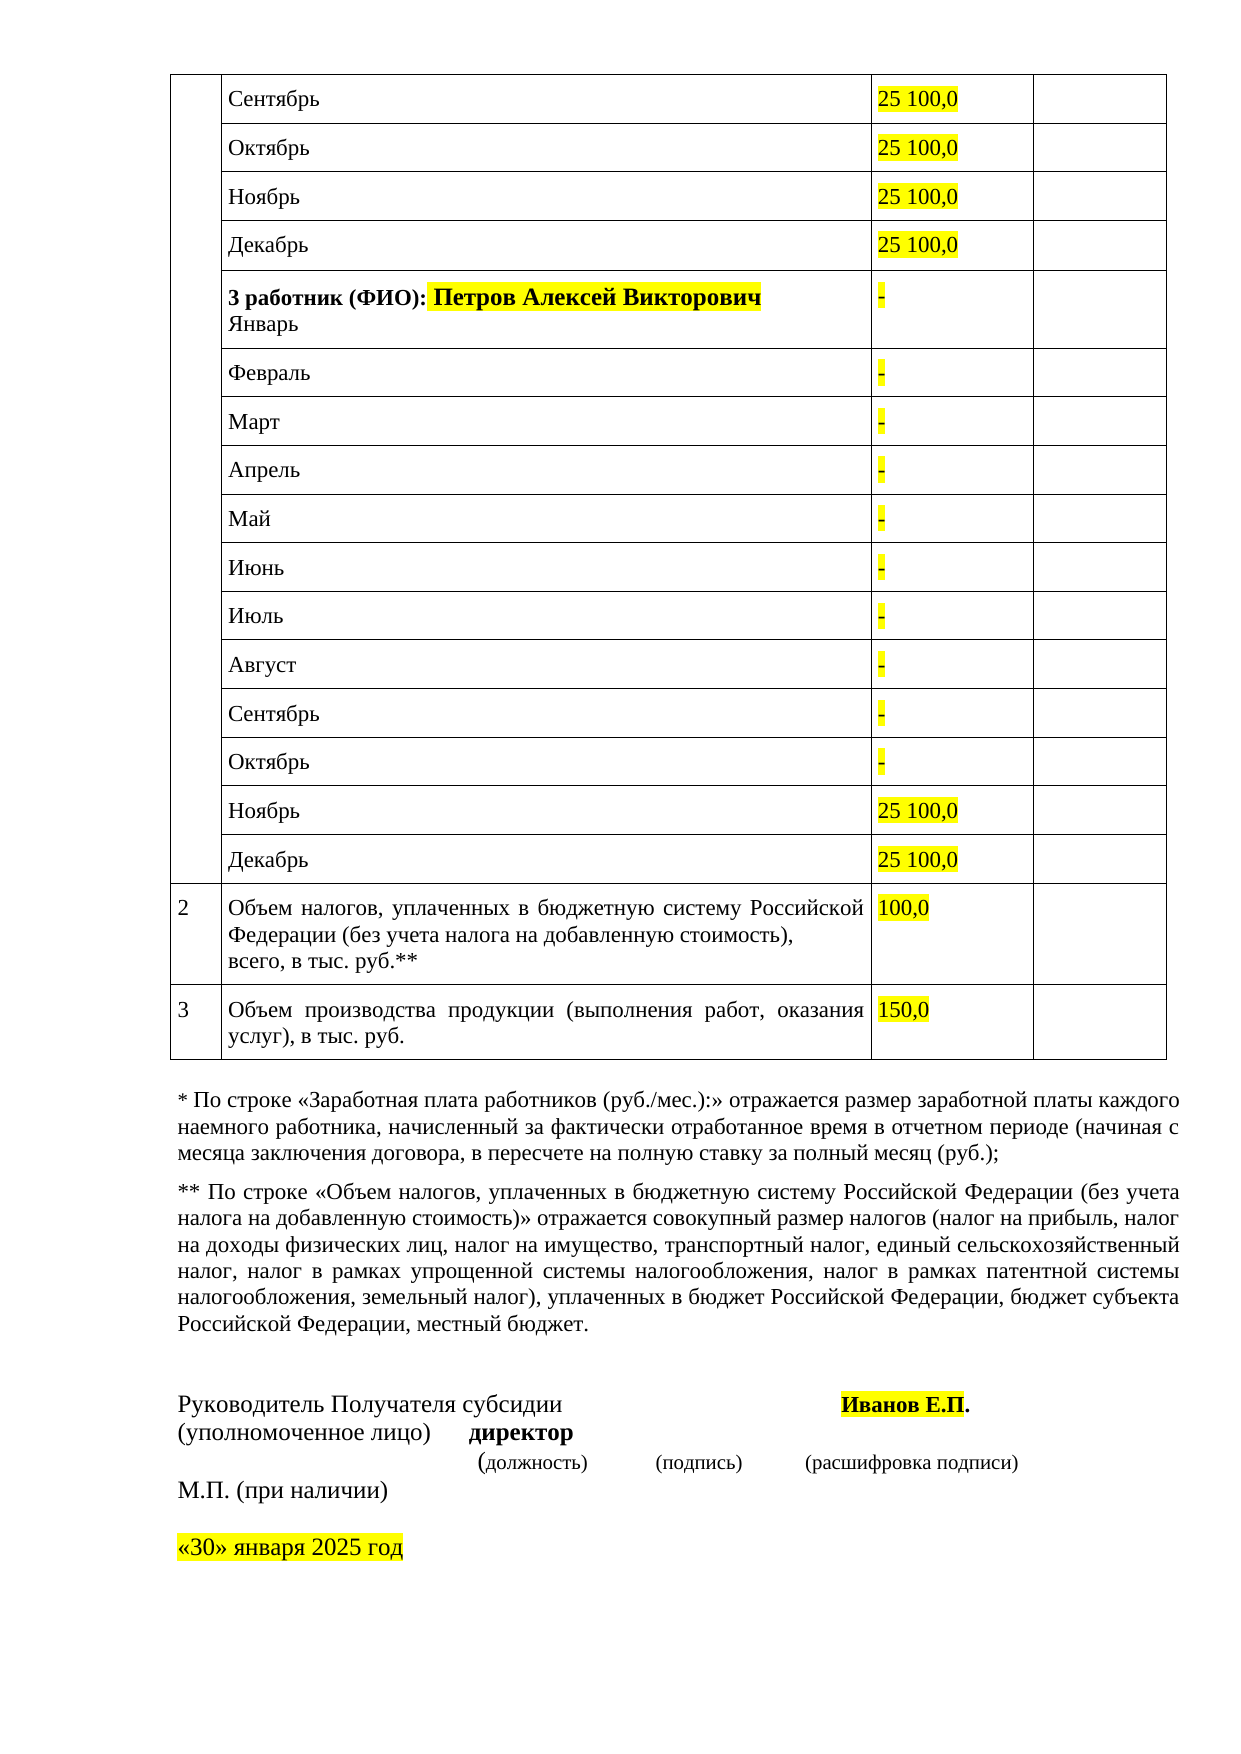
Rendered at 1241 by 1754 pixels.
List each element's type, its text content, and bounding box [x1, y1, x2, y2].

table_cell [1034, 75, 1166, 122]
table_cell 100,0 [872, 884, 1033, 984]
text (уполномоченное лицо) директор [177, 1417, 1181, 1446]
table_cell - [872, 689, 1033, 737]
table_cell - [872, 349, 1033, 396]
table_cell [1034, 495, 1166, 542]
table_cell [1034, 689, 1166, 737]
table_cell Июнь [222, 543, 871, 591]
table_cell 25 100,0 [872, 124, 1033, 171]
table_cell [1034, 172, 1166, 220]
table_cell Октябрь [222, 124, 871, 171]
table_cell [1034, 738, 1166, 785]
table_cell Июль [222, 592, 871, 639]
table_cell [1034, 543, 1166, 591]
table_cell Февраль [222, 349, 871, 396]
table_cell Ноябрь [222, 172, 871, 220]
text ** По строке «Объем налогов, уплаченных в бюджетную систему Российской Федерации (без учета налога на добавленную стоимость)» отражается совокупный размер налогов (налог на прибыль, налог на доходы физических лиц, налог на имущество, транспортный налог, единый сельскохозяйственный налог, налог в рамках упрощенной системы налогообложения, налог в рамках патентной системы налогообложения, земельный налог), уплаченных в бюджет Российской Федерации, бюджет субъекта Российской Федерации, местный бюджет. [177, 1178, 1181, 1336]
table_cell 3 работник (ФИО): Петров Алексей Викторович Январь [222, 271, 871, 347]
table_cell [1034, 985, 1166, 1059]
table_cell 25 100,0 [872, 835, 1033, 883]
table_cell 3 [171, 985, 221, 1059]
table_cell [1034, 640, 1166, 688]
table_cell - [872, 495, 1033, 542]
table_cell - [872, 271, 1033, 347]
table_cell Апрель [222, 446, 871, 493]
table_cell - [872, 640, 1033, 688]
table_cell 150,0 [872, 985, 1033, 1059]
text «30» января 2025 год [177, 1532, 1181, 1561]
table_cell Сентябрь [222, 689, 871, 737]
table_cell 25 100,0 [872, 75, 1033, 122]
table_cell [1034, 786, 1166, 834]
table_cell [1034, 397, 1166, 445]
table_cell Объем производства продукции (выполнения работ, оказания услуг), в тыс. руб. [222, 985, 871, 1059]
table_cell Сентябрь [222, 75, 871, 122]
table_cell [1034, 884, 1166, 984]
table_cell Ноябрь [222, 786, 871, 834]
table_cell - [872, 446, 1033, 493]
text М.П. (при наличии) [177, 1475, 1181, 1504]
table_cell - [872, 397, 1033, 445]
table_cell 25 100,0 [872, 221, 1033, 270]
text (должность) (подпись) (расшифровка подписи) [177, 1446, 1181, 1475]
table_cell [1034, 221, 1166, 270]
table_cell Октябрь [222, 738, 871, 785]
table_cell [1034, 835, 1166, 883]
table_cell [1034, 271, 1166, 347]
table_cell Май [222, 495, 871, 542]
table_cell Декабрь [222, 221, 871, 270]
table_cell [1034, 446, 1166, 493]
table_cell - [872, 738, 1033, 785]
table_cell [1034, 349, 1166, 396]
table_cell [1034, 124, 1166, 171]
table_cell 25 100,0 [872, 786, 1033, 834]
table_cell Март [222, 397, 871, 445]
table_cell [1034, 592, 1166, 639]
text * По строке «Заработная плата работников (руб./мес.):» отражается размер заработной платы каждого наемного работника, начисленный за фактически отработанное время в отчетном периоде (начиная с месяца заключения договора, в пересчете на полную ставку за полный месяц (руб.); [177, 1086, 1181, 1165]
table_cell - [872, 543, 1033, 591]
table_cell 2 [171, 884, 221, 984]
table_cell Декабрь [222, 835, 871, 883]
table_cell Объем налогов, уплаченных в бюджетную систему Российской Федерации (без учета налога на добавленную стоимость), всего, в тыс. руб.** [222, 884, 871, 984]
table_cell - [872, 592, 1033, 639]
table_cell 25 100,0 [872, 172, 1033, 220]
table_cell Август [222, 640, 871, 688]
text Руководитель Получателя субсидии Иванов Е.П. [177, 1389, 1181, 1417]
